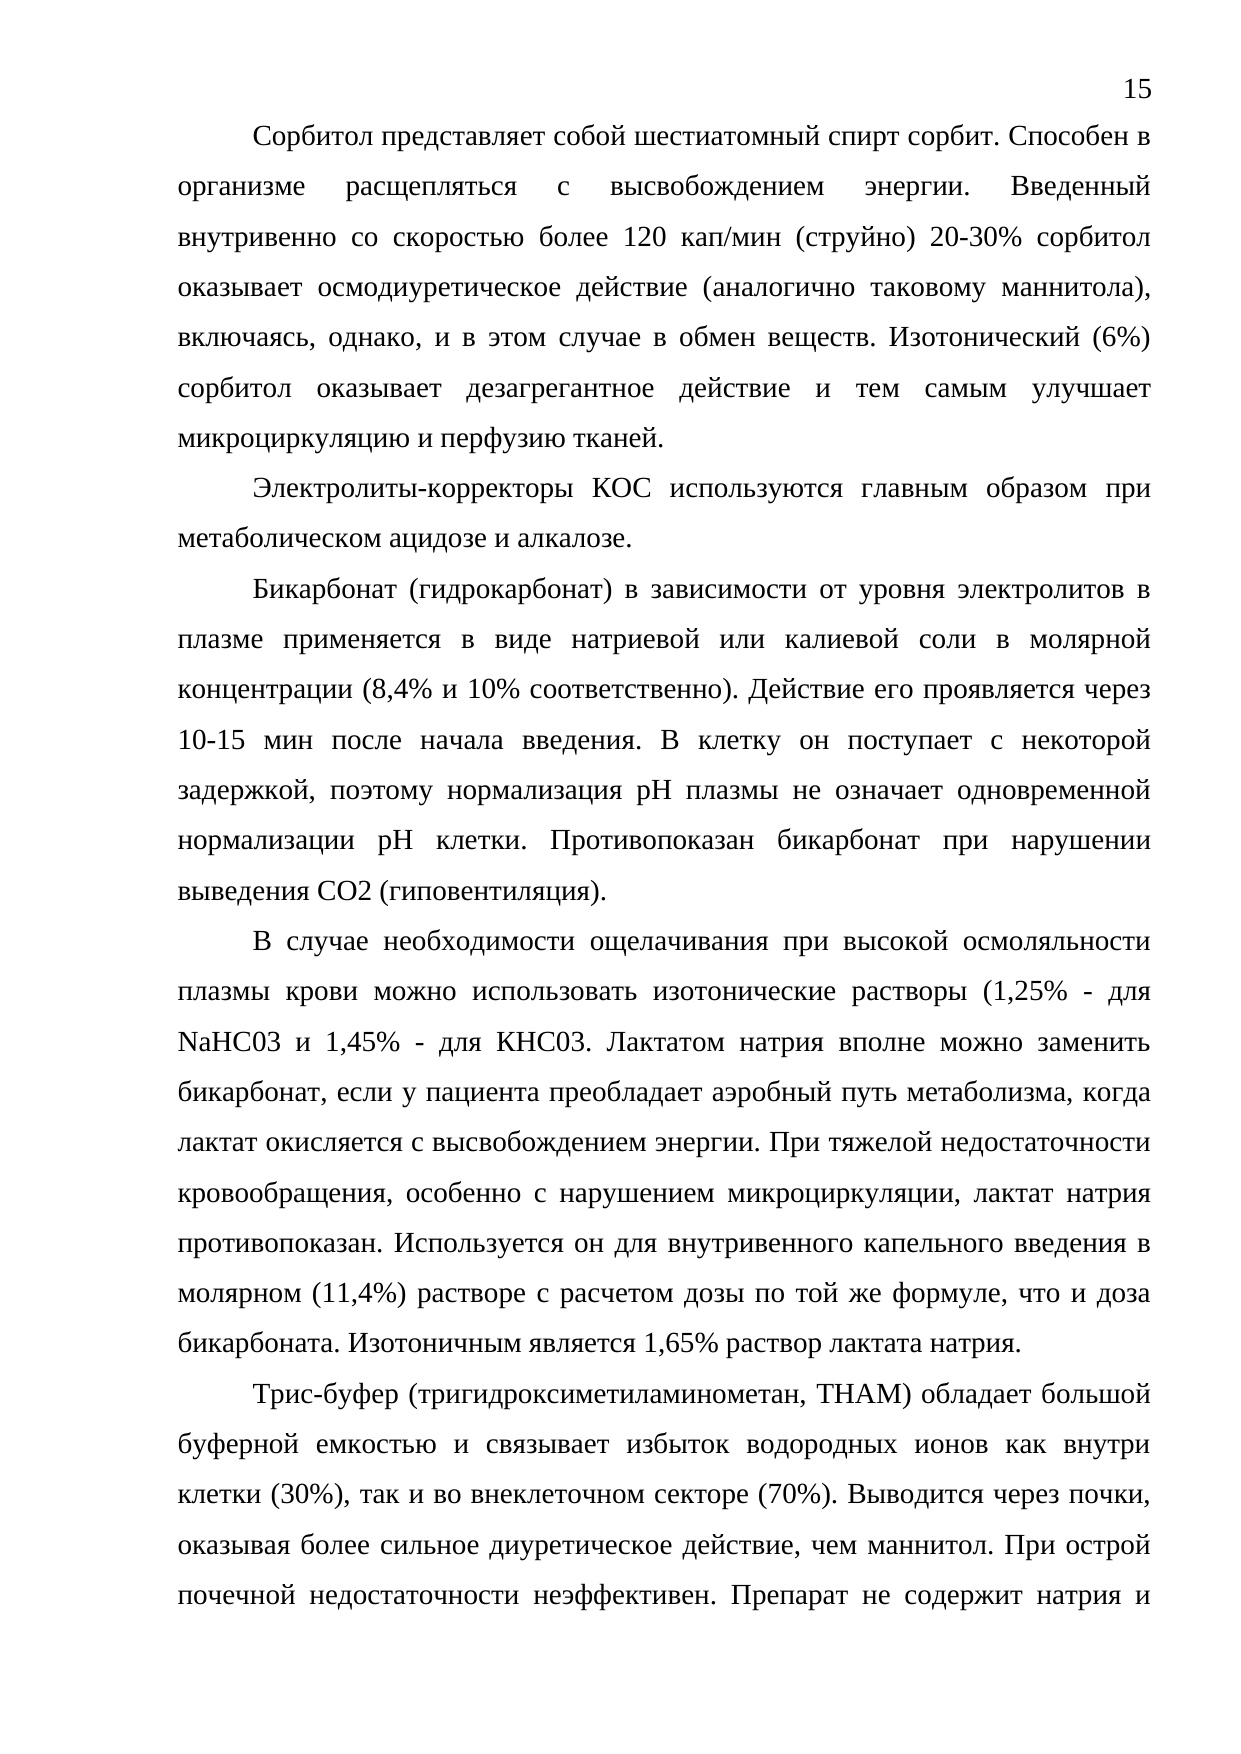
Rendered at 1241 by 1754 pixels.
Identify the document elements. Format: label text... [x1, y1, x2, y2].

text Бикарбонат (гидрокарбонат) в зависимости от уровня электролитов в плазме применяется в виде натриевой или калиевой соли в молярной концентрации (8,4% и 10% соответственно). Действие его проявляется через 10-15 мин после начала введения. В клетку он поступает с некоторой задержкой, поэтому нормализация рН плазмы не означает одновременной нормализации рН клетки. Противопоказан бикарбонат при нарушении выведения СО2 (гиповентиляция). [177, 571, 1152, 906]
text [177, 1376, 1152, 1611]
text Сорбитол представляет собой шестиатомный спирт сорбит. Способен в организме расщепляться с высвобождением энергии. Введенный внутривенно со скоростью более 120 кап/мин (струйно) 20-30% сорбитол оказывает осмодиуретическое действие (аналогично таковому маннитола), включаясь, однако, и в этом случае в обмен веществ. Изотонический (6%) сорбитол оказывает дезагрегантное действие и тем самым улучшает микроциркуляцию и перфузию тканей. [177, 118, 1152, 453]
text Электролиты-корректоры КОС используются главным образом при метаболическом ацидозе и алкалозе. [177, 470, 1152, 554]
text В случае необходимости ощелачивания при высокой осмоляльности плазмы крови можно использовать изотонические растворы (1,25% - для NaHC03 и 1,45% - для КНС03. Лактатом натрия вполне можно заменить бикарбонат, если у пациента преобладает аэробный путь метаболизма, когда лактат окисляется с высвобождением энергии. При тяжелой недостаточности кровообращения, особенно с нарушением микроциркуляции, лактат натрия противопоказан. Используется он для внутривенного капельного введения в молярном (11,4%) растворе с расчетом дозы по той же формуле, что и доза бикарбоната. Изотоничным является 1,65% раствор лактата натрия. [177, 923, 1152, 1359]
